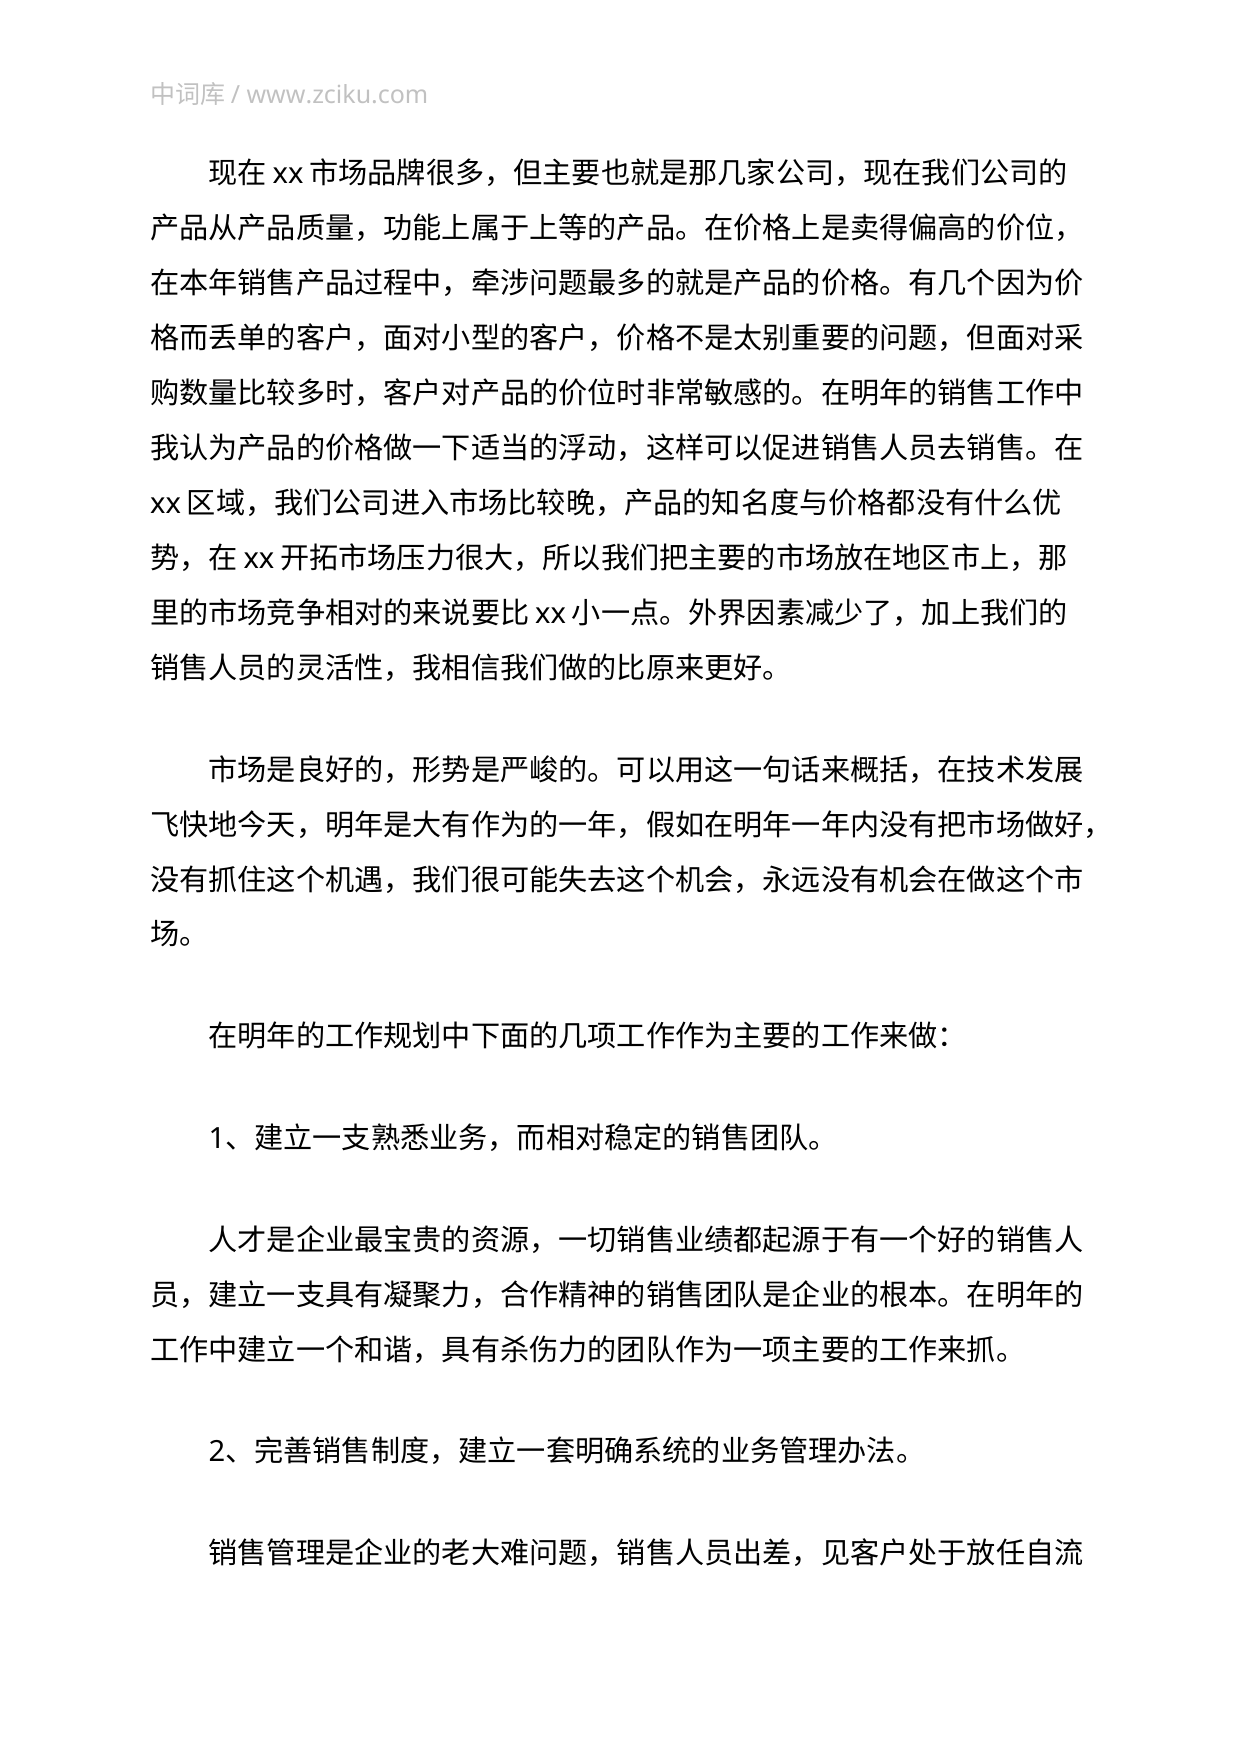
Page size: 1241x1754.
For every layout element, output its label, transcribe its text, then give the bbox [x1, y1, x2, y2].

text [150, 1530, 1090, 1572]
text 2、完善销售制度，建立一套明确系统的业务管理办法。 [150, 1428, 1090, 1470]
text 人才是企业最宝贵的资源，一切销售业绩都起源于有一个好的销售人员，建立一支具有凝聚力，合作精神的销售团队是企业的根本。在明年的工作中建立一个和谐，具有杀伤力的团队作为一项主要的工作来抓。 [150, 1216, 1090, 1368]
text 在明年的工作规划中下面的几项工作作为主要的工作来做： [150, 1013, 1090, 1055]
text 现在xx市场品牌很多，但主要也就是那几家公司，现在我们公司的产品从产品质量，功能上属于上等的产品。在价格上是卖得偏高的价位，在本年销售产品过程中，牵涉问题最多的就是产品的价格。有几个因为价格而丢单的客户，面对小型的客户，价格不是太别重要的问题，但面对采购数量比较多时，客户对产品的价位时非常敏感的。在明年的销售工作中我认为产品的价格做一下适当的浮动，这样可以促进销售人员去销售。在xx区域，我们公司进入市场比较晚，产品的知名度与价格都没有什么优势，在xx开拓市场压力很大，所以我们把主要的市场放在地区市上，那里的市场竞争相对的来说要比xx小一点。外界因素减少了，加上我们的销售人员的灵活性，我相信我们做的比原来更好。 [150, 150, 1090, 687]
text 1、建立一支熟悉业务，而相对稳定的销售团队。 [150, 1114, 1090, 1157]
text 市场是良好的，形势是严峻的。可以用这一句话来概括，在技术发展飞快地今天，明年是大有作为的一年，假如在明年一年内没有把市场做好，没有抓住这个机遇，我们很可能失去这个机会，永远没有机会在做这个市场。 [150, 746, 1090, 953]
